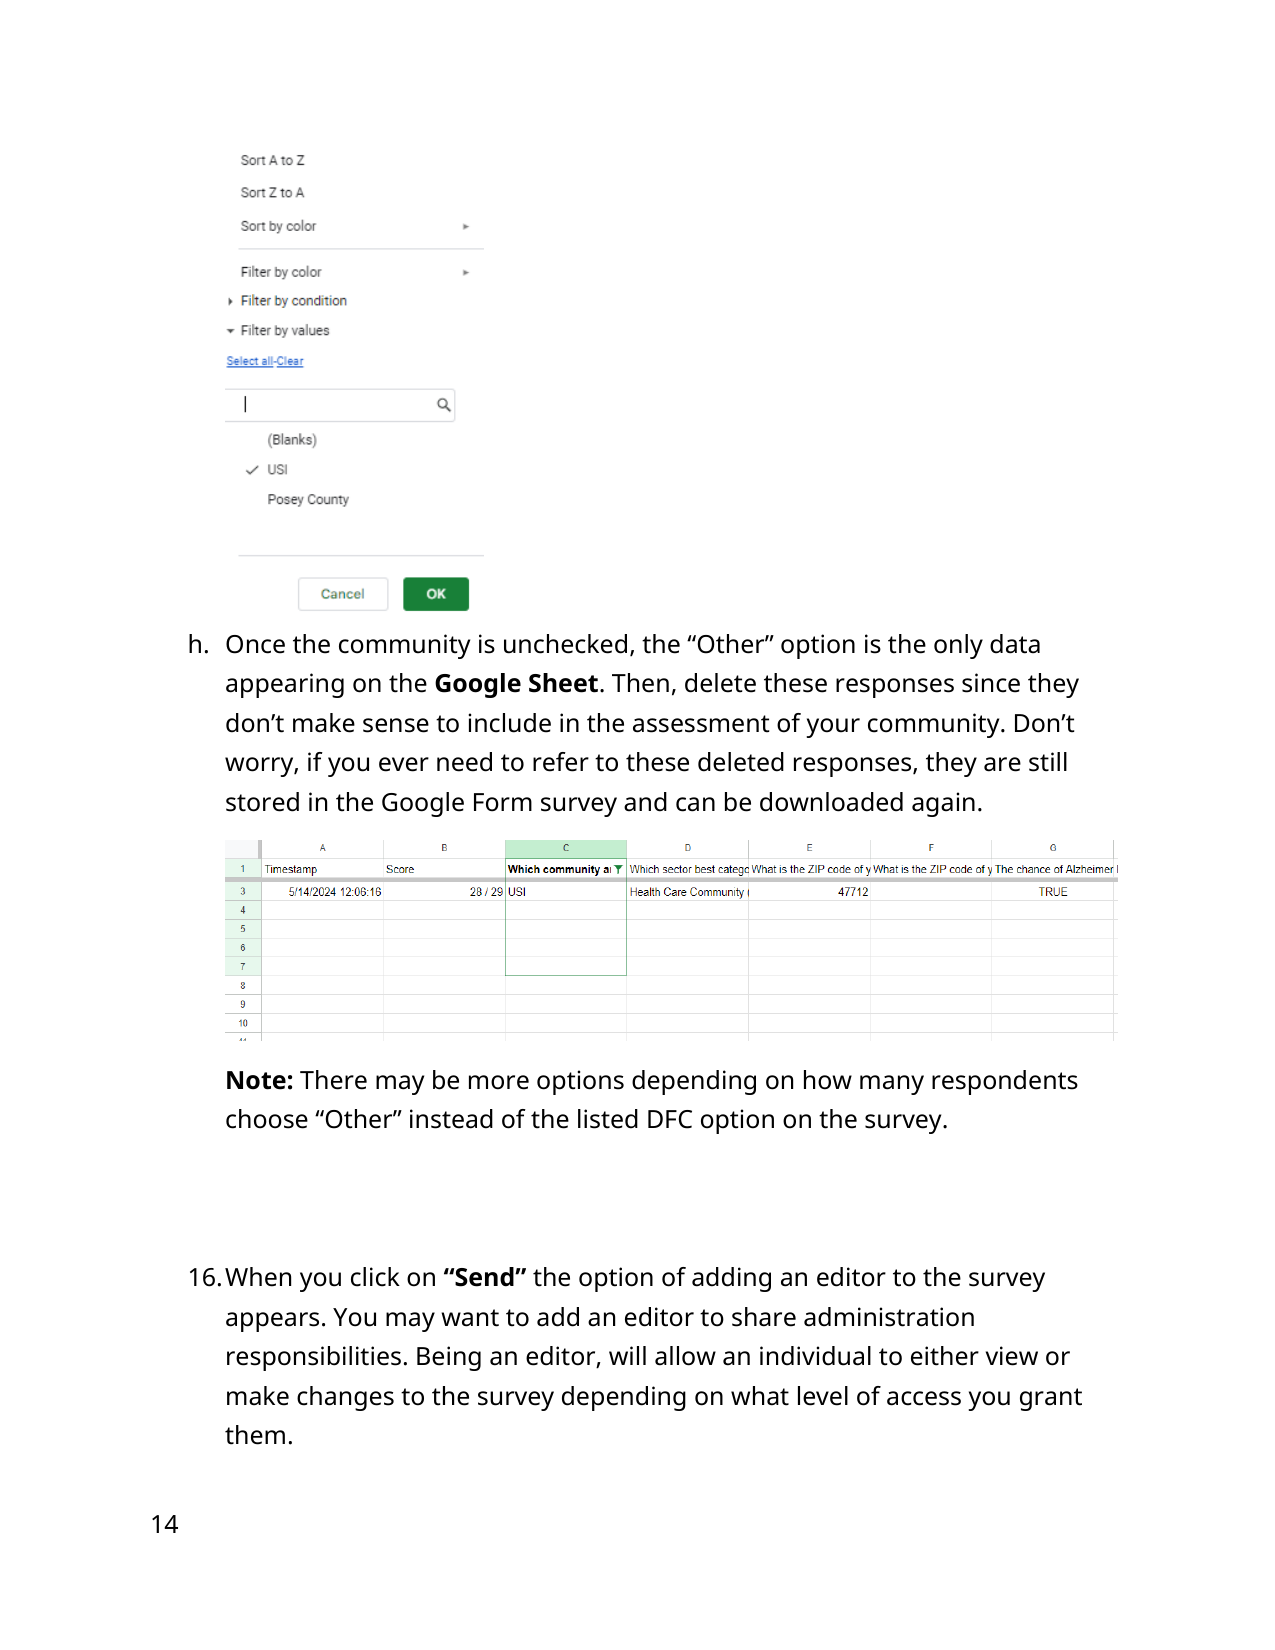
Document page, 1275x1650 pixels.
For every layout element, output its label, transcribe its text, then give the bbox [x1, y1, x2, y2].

picture [225, 150, 484, 621]
picture [225, 840, 1118, 1041]
list Once the community is unchecked, the “Other” option is the only data appearing on the Google Sheet. Then, delete these responses since they don’t make sense to include in the assessment of your community. Don’t worry, if you ever need to refer to these deleted responses, they are still stored in the Google Form survey and can be downloaded again. [187, 626, 1125, 818]
list When you click on “Send” the option of adding an editor to the survey appears. You may want to add an editor to share administration responsibilities. Being an editor, will allow an individual to either view or make changes to the survey depending on what level of access you grant them. [187, 1260, 1125, 1452]
list Note: There may be more options depending on how many respondents choose “Other” instead of the listed DFC option on the survey. [225, 1062, 1125, 1136]
